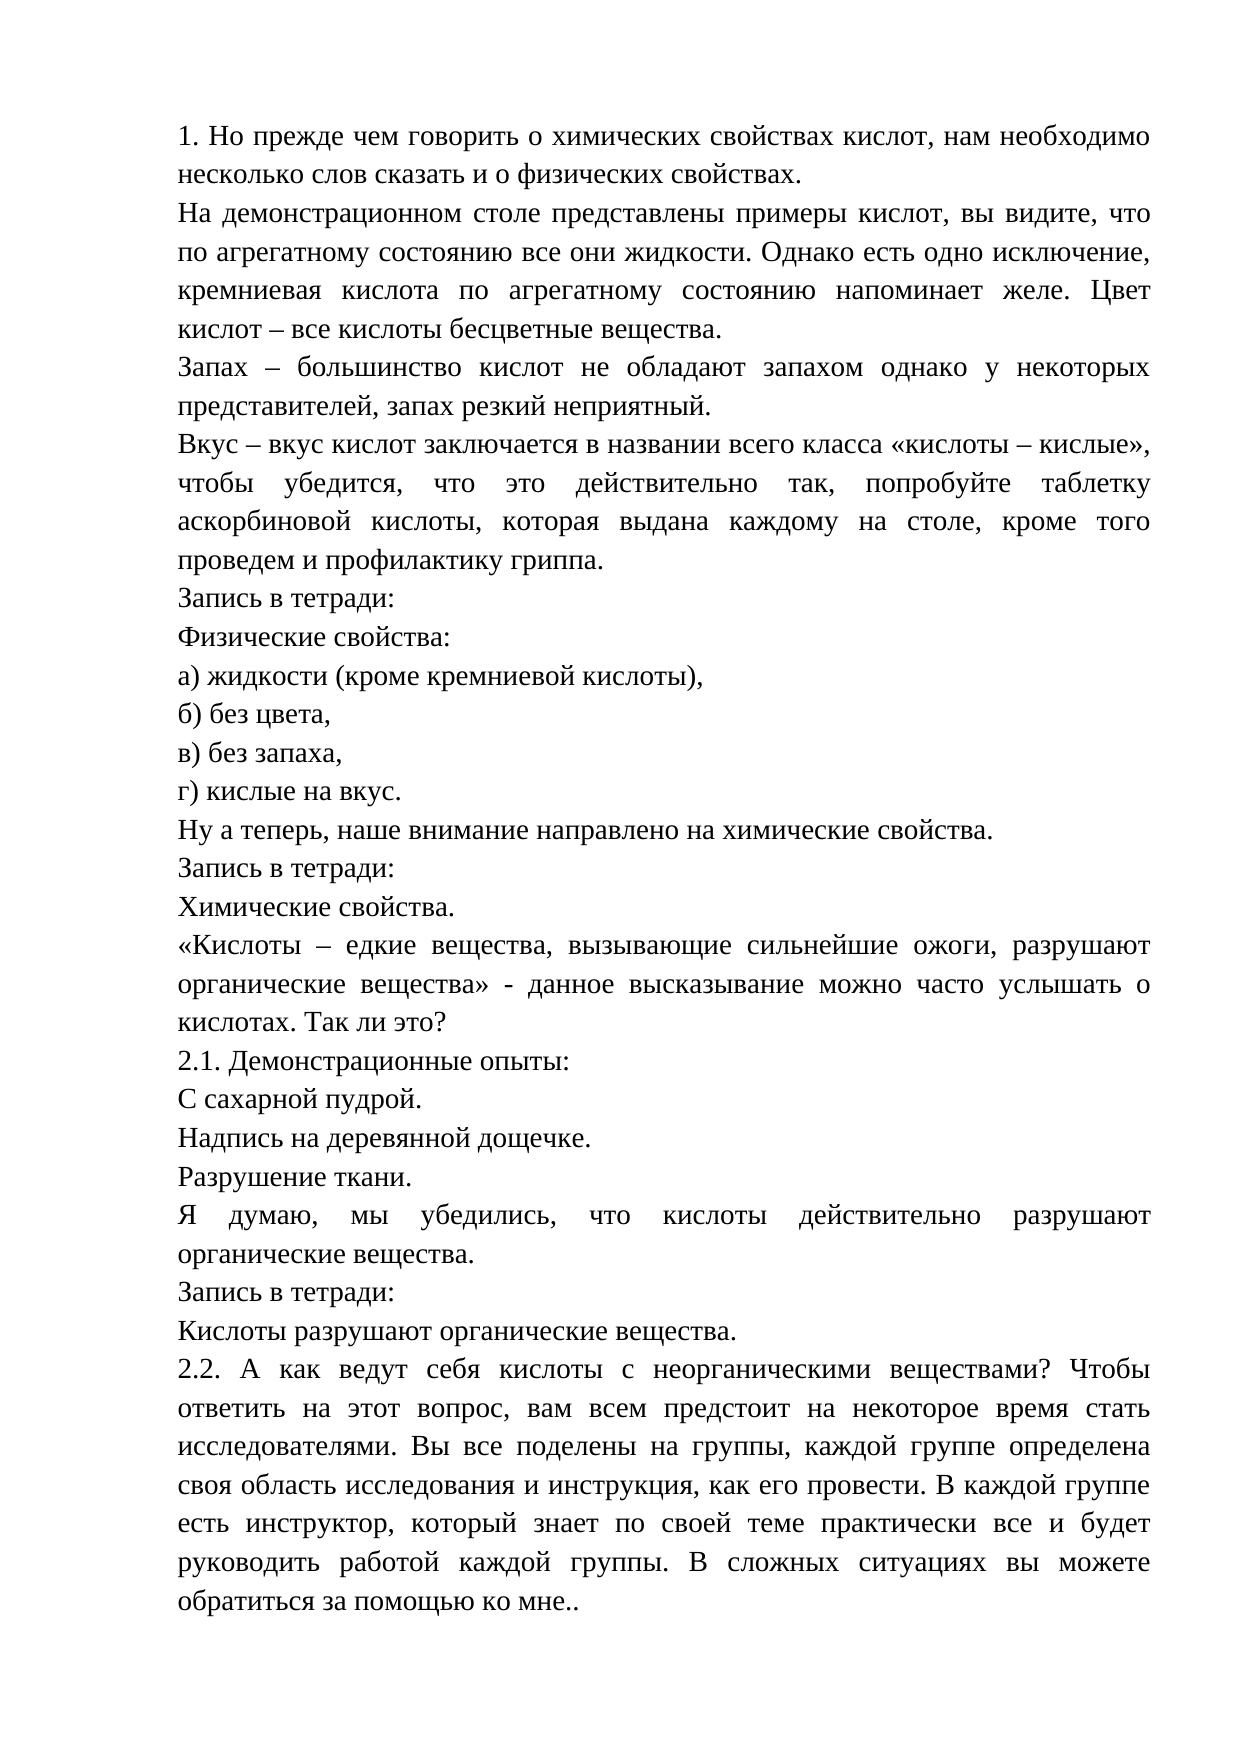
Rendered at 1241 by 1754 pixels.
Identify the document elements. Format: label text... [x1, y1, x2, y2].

text а) жидкости (кроме кремниевой кислоты), б) без цвета, в) без запаха, г) кислые на вкус. [177, 658, 1152, 807]
text Запись в тетради: [177, 850, 1152, 884]
text «Кислоты – едкие вещества, вызывающие сильнейшие ожоги, разрушают органические вещества» - данное высказывание можно часто услышать о кислотах. Так ли это? [177, 927, 1152, 1038]
text Кислоты разрушают органические вещества. [177, 1313, 1152, 1346]
text Запись в тетради: [177, 581, 1152, 614]
text С сахарной пудрой. [177, 1082, 1152, 1115]
text Ну а теперь, наше внимание направлено на химические свойства. [177, 812, 1152, 845]
text 2.1. Демонстрационные опыты: [177, 1043, 1152, 1077]
text Физические свойства: [177, 619, 1152, 653]
text Я думаю, мы убедились, что кислоты действительно разрушают органические вещества. [177, 1197, 1152, 1269]
text На демонстрационном столе представлены примеры кислот, вы видите, что по агрегатному состоянию все они жидкости. Однако есть одно исключение, кремниевая кислота по агрегатному состоянию напоминает желе. Цвет кислот – все кислоты бесцветные вещества. [177, 195, 1152, 344]
text Химические свойства. [177, 889, 1152, 922]
text Надпись на деревянной дощечке. [177, 1120, 1152, 1154]
text 1. Но прежде чем говорить о химических свойствах кислот, нам необходимо несколько слов сказать и о физических свойствах. [177, 118, 1152, 190]
text 2.2. А как ведут себя кислоты с неорганическими веществами? Чтобы ответить на этот вопрос, вам всем предстоит на некоторое время стать исследователями. Вы все поделены на группы, каждой группе определена своя область исследования и инструкция, как его провести. В каждой группе есть инструктор, который знает по своей теме практически все и будет руководить работой каждой группы. В сложных ситуациях вы можете обратиться за помощью ко мне.. [177, 1351, 1152, 1616]
text Запись в тетради: [177, 1274, 1152, 1308]
text Запах – большинство кислот не обладают запахом однако у некоторых представителей, запах резкий неприятный. [177, 349, 1152, 421]
text Вкус – вкус кислот заключается в названии всего класса «кислоты – кислые», чтобы убедится, что это действительно так, попробуйте таблетку аскорбиновой кислоты, которая выдана каждому на столе, кроме того проведем и профилактику гриппа. [177, 426, 1152, 576]
text Разрушение ткани. [177, 1159, 1152, 1192]
